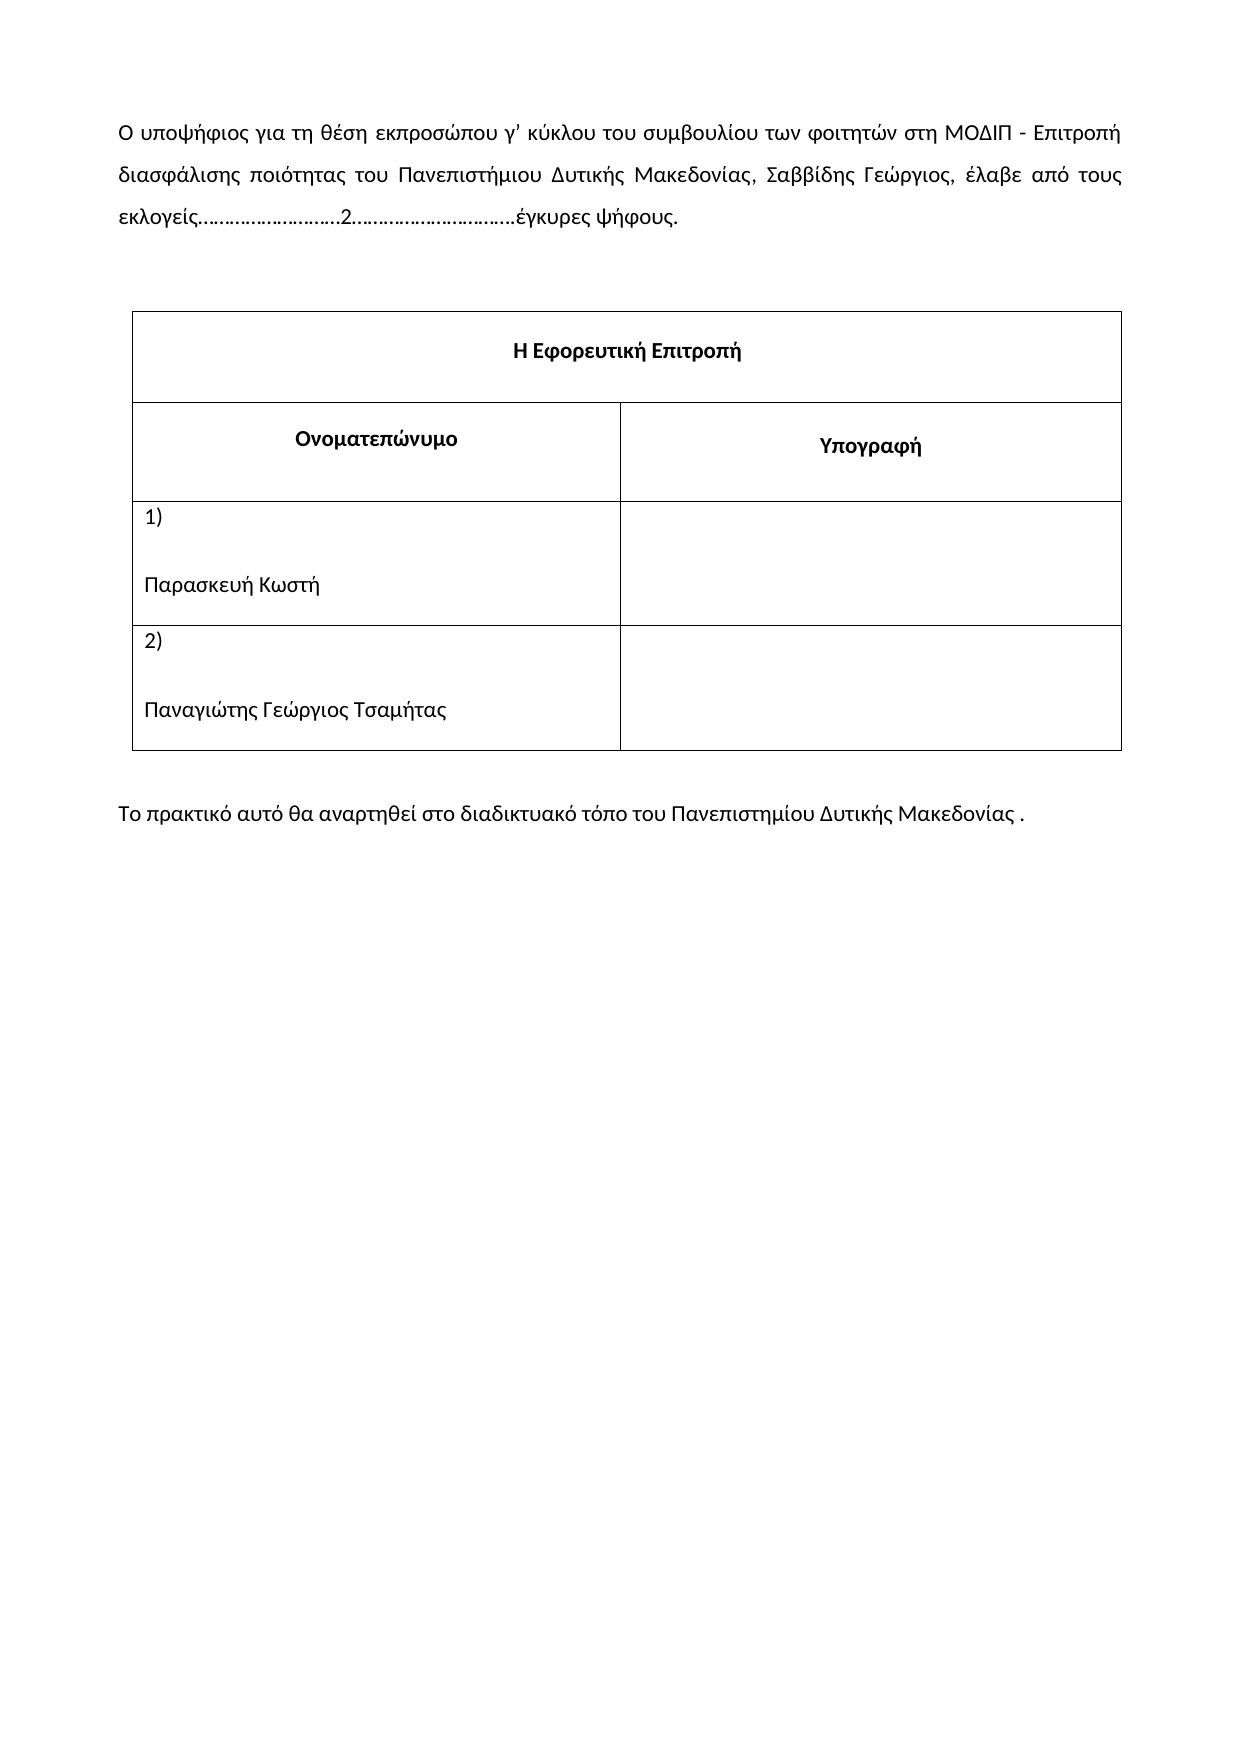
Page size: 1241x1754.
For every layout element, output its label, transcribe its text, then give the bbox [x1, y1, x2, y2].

table_cell Ονοματεπώνυμο [133, 403, 620, 501]
text Ο υποψήφιος για τη θέση εκπροσώπου γ’ κύκλου του συμβουλίου των φοιτητών στη ΜΟΔΙΠ - Επιτροπή διασφάλισης ποιότητας του Πανεπιστήμιου Δυτικής Μακεδονίας, Σαββίδης Γεώργιος, έλαβε από τους εκλογείς………………………2………………………….έγκυρες ψήφους. [118, 118, 1122, 230]
table_cell Υπογραφή [621, 403, 1121, 501]
table_header Η Εφορευτική Επιτροπή [133, 312, 1121, 402]
text Το πρακτικό αυτό θα αναρτηθεί στο διαδικτυακό τόπο του Πανεπιστημίου Δυτικής Μακεδονίας . [118, 799, 1122, 827]
table_cell 2) Παναγιώτης Γεώργιος Τσαμήτας [133, 626, 620, 750]
table_cell [621, 502, 1121, 625]
table_cell [621, 626, 1121, 750]
table_cell 1) Παρασκευή Κωστή [133, 502, 620, 625]
